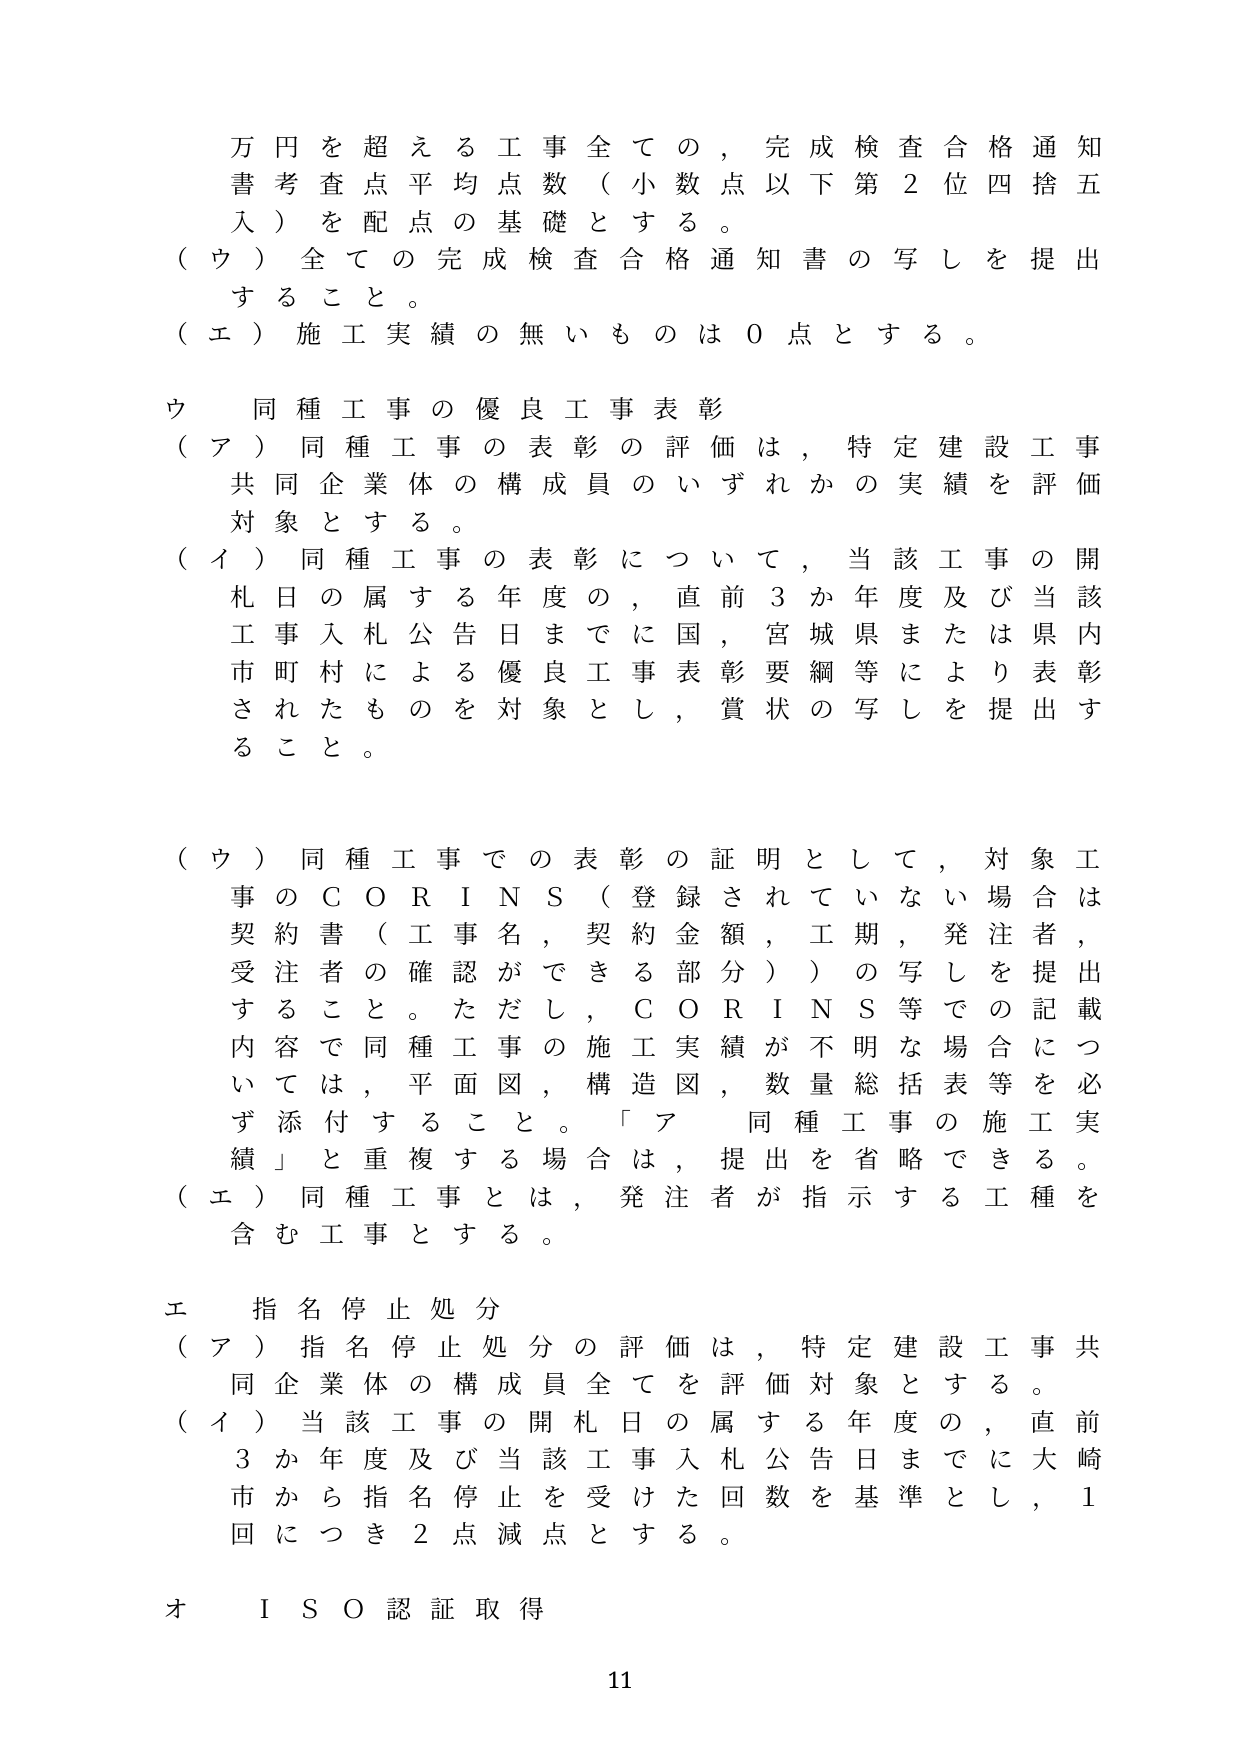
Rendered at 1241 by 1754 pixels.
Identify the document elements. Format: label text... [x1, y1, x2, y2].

text ウ 同種工事の優良工事表彰 [163, 389, 1122, 427]
text （イ）当該工事の開札日の属する年度の，直前３か年度及び当該工事入札公告日までに大崎市から指名停止を受けた回数を基準とし，１回につき２点減点とする。 [163, 1402, 1122, 1552]
text （エ）施工実績の無いものは０点とする。 [163, 314, 1122, 352]
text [163, 127, 1122, 239]
text エ 指名停止処分 [163, 1289, 1122, 1327]
text オ ＩＳＯ認証取得 [163, 1589, 1122, 1627]
text （エ）同種工事とは，発注者が指示する工種を含む工事とする。 [163, 1177, 1122, 1252]
text （ア）同種工事の表彰の評価は，特定建設工事共同企業体の構成員のいずれかの実績を評価対象とする。 [163, 427, 1122, 539]
text （イ）同種工事の表彰について，当該工事の開札日の属する年度の，直前３か年度及び当該工事入札公告日までに国，宮城県または県内市町村による優良工事表彰要綱等により表彰されたものを対象とし，賞状の写しを提出すること。 [163, 539, 1122, 764]
text （ア）指名停止処分の評価は，特定建設工事共同企業体の構成員全てを評価対象とする。 [163, 1327, 1122, 1402]
text （ウ）同種工事での表彰の証明として，対象工事のＣＯＲＩＮＳ（登録されていない場合は契約書（工事名，契約金額，工期，発注者，受注者の確認ができる部分））の写しを提出すること。ただし，ＣＯＲＩＮＳ等での記載内容で同種工事の施工実績が不明な場合については，平面図，構造図，数量総括表等を必ず添付すること。「ア 同種工事の施工実績」と重複する場合は，提出を省略できる。 [163, 839, 1122, 1177]
text （ウ）全ての完成検査合格通知書の写しを提出すること。 [163, 239, 1122, 314]
